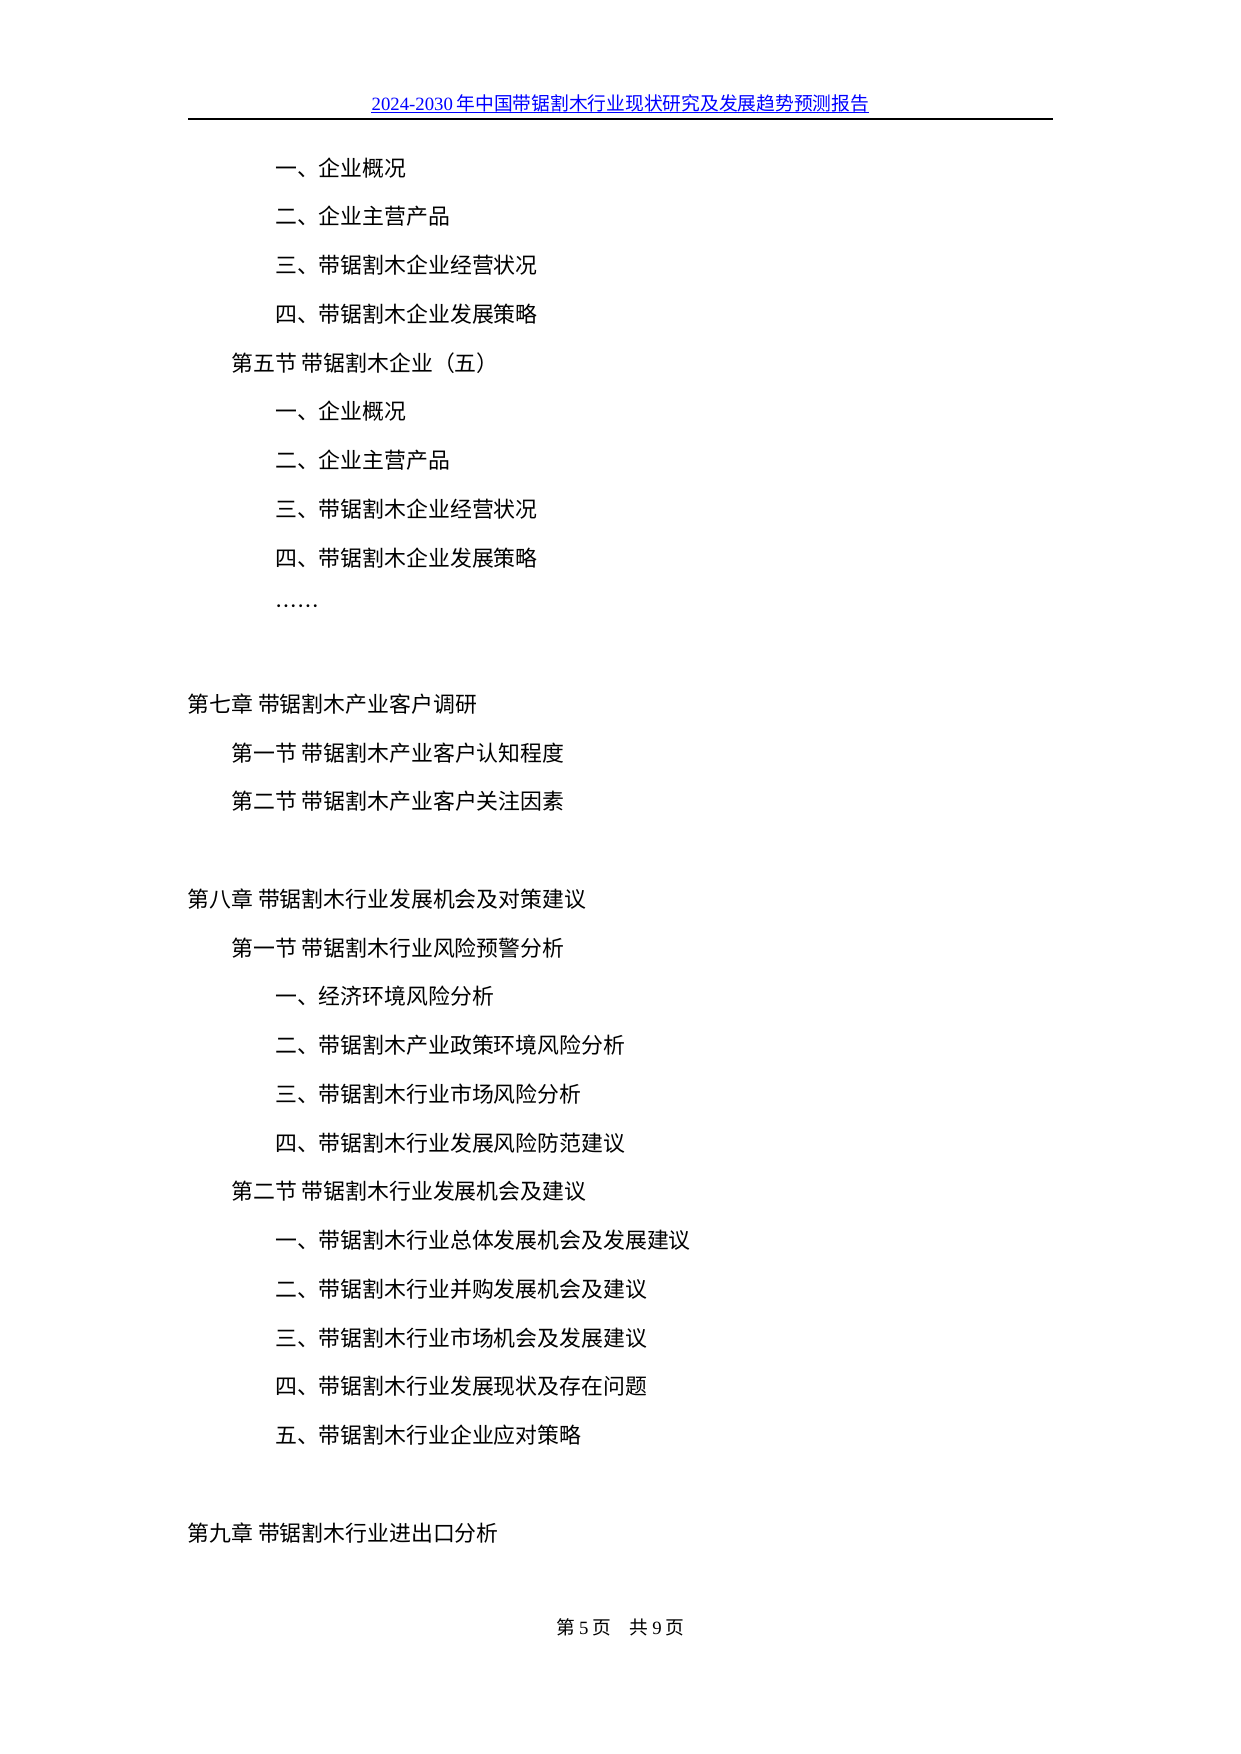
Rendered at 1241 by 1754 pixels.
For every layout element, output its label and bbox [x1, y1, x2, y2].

text [187, 150, 1053, 1548]
